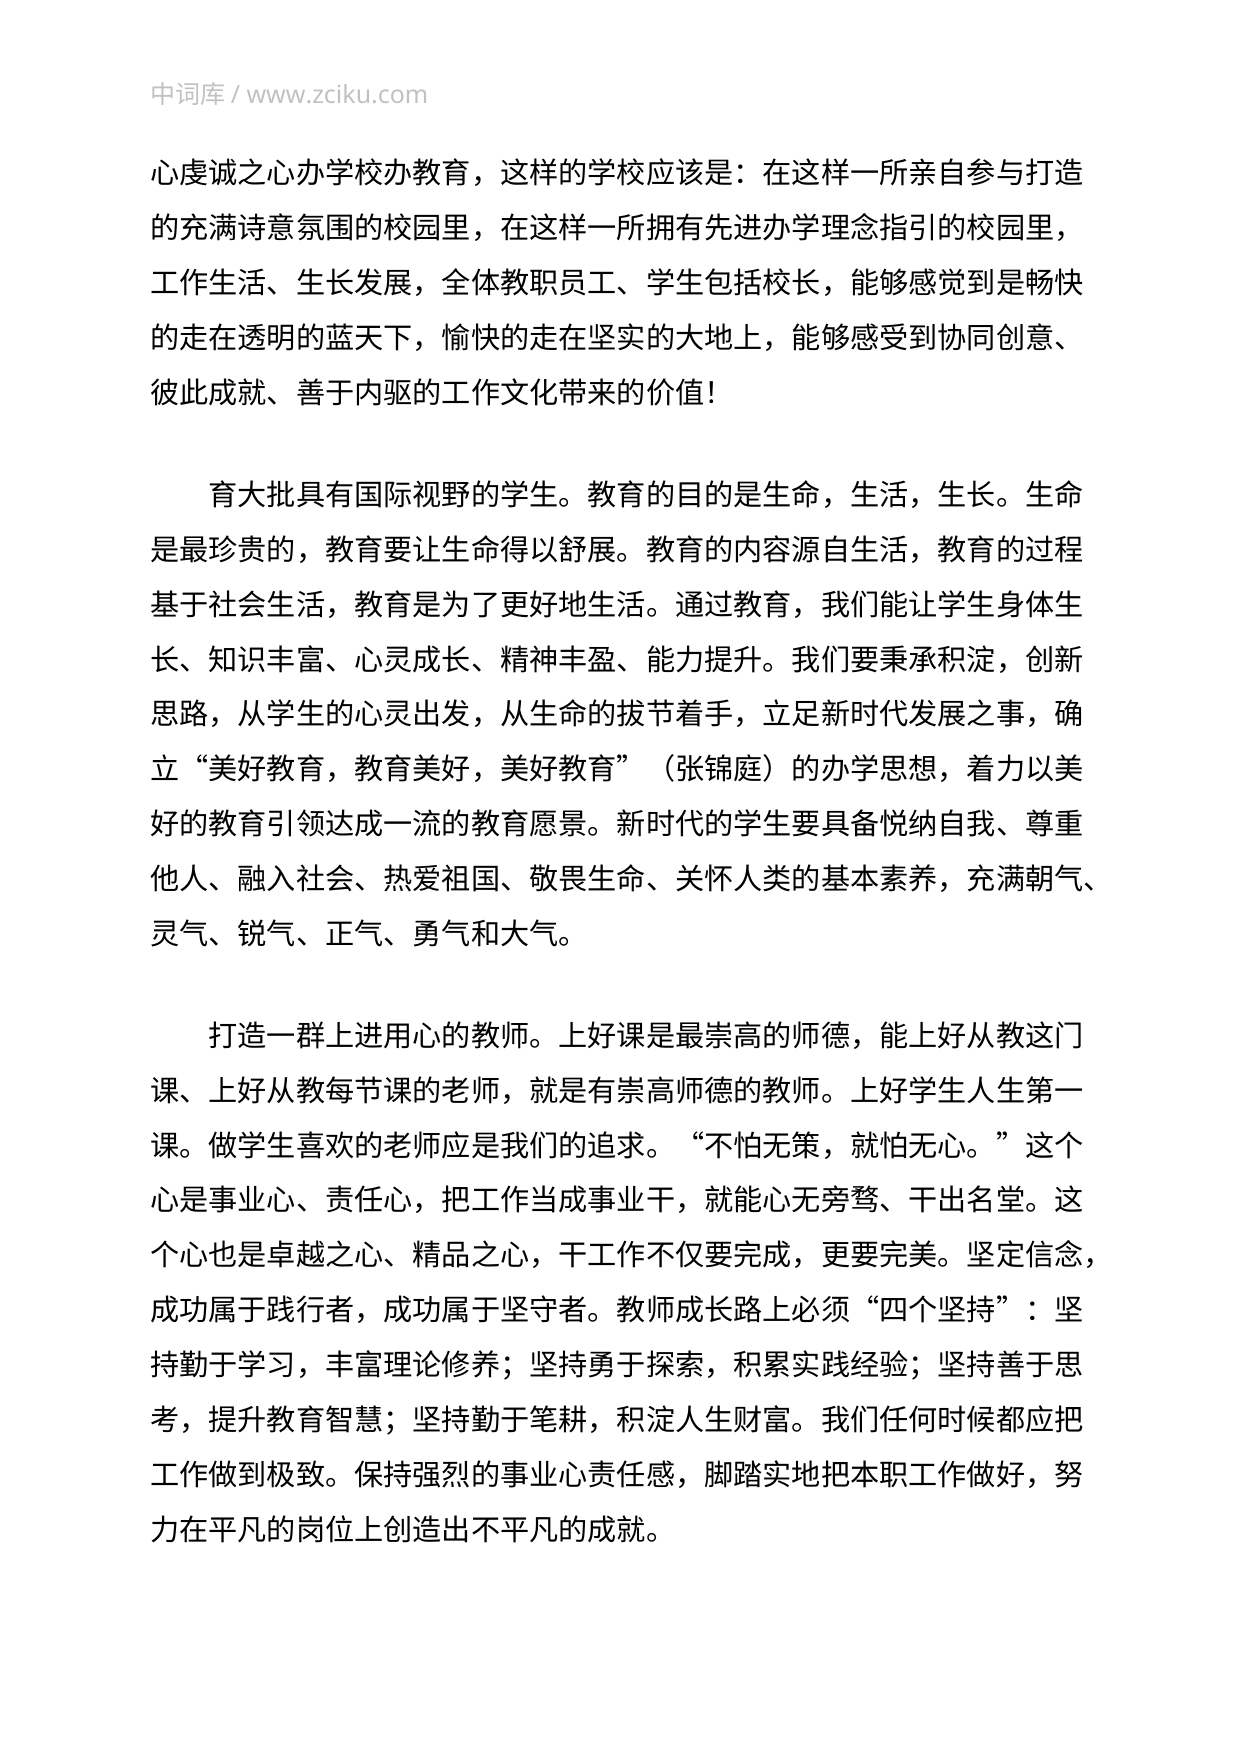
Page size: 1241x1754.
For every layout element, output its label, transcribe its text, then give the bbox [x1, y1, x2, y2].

text 打造一群上进用心的教师。上好课是最崇高的师德，能上好从教这门课、上好从教每节课的老师，就是有崇高师德的教师。上好学生人生第一课。做学生喜欢的老师应是我们的追求。“不怕无策，就怕无心。”这个心是事业心、责任心，把工作当成事业干，就能心无旁骛、干出名堂。这个心也是卓越之心、精品之心，干工作不仅要完成，更要完美。坚定信念，成功属于践行者，成功属于坚守者。教师成长路上必须“四个坚持”：坚持勤于学习，丰富理论修养；坚持勇于探索，积累实践经验；坚持善于思考，提升教育智慧；坚持勤于笔耕，积淀人生财富。我们任何时候都应把工作做到极致。保持强烈的事业心责任感，脚踏实地把本职工作做好，努力在平凡的岗位上创造出不平凡的成就。 [150, 1012, 1090, 1549]
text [150, 150, 1090, 412]
text 育大批具有国际视野的学生。教育的目的是生命，生活，生长。生命是最珍贵的，教育要让生命得以舒展。教育的内容源自生活，教育的过程基于社会生活，教育是为了更好地生活。通过教育，我们能让学生身体生长、知识丰富、心灵成长、精神丰盈、能力提升。我们要秉承积淀，创新思路，从学生的心灵出发，从生命的拔节着手，立足新时代发展之事，确立“美好教育，教育美好，美好教育”（张锦庭）的办学思想，着力以美好的教育引领达成一流的教育愿景。新时代的学生要具备悦纳自我、尊重他人、融入社会、热爱祖国、敬畏生命、关怀人类的基本素养，充满朝气、灵气、锐气、正气、勇气和大气。 [150, 471, 1090, 953]
